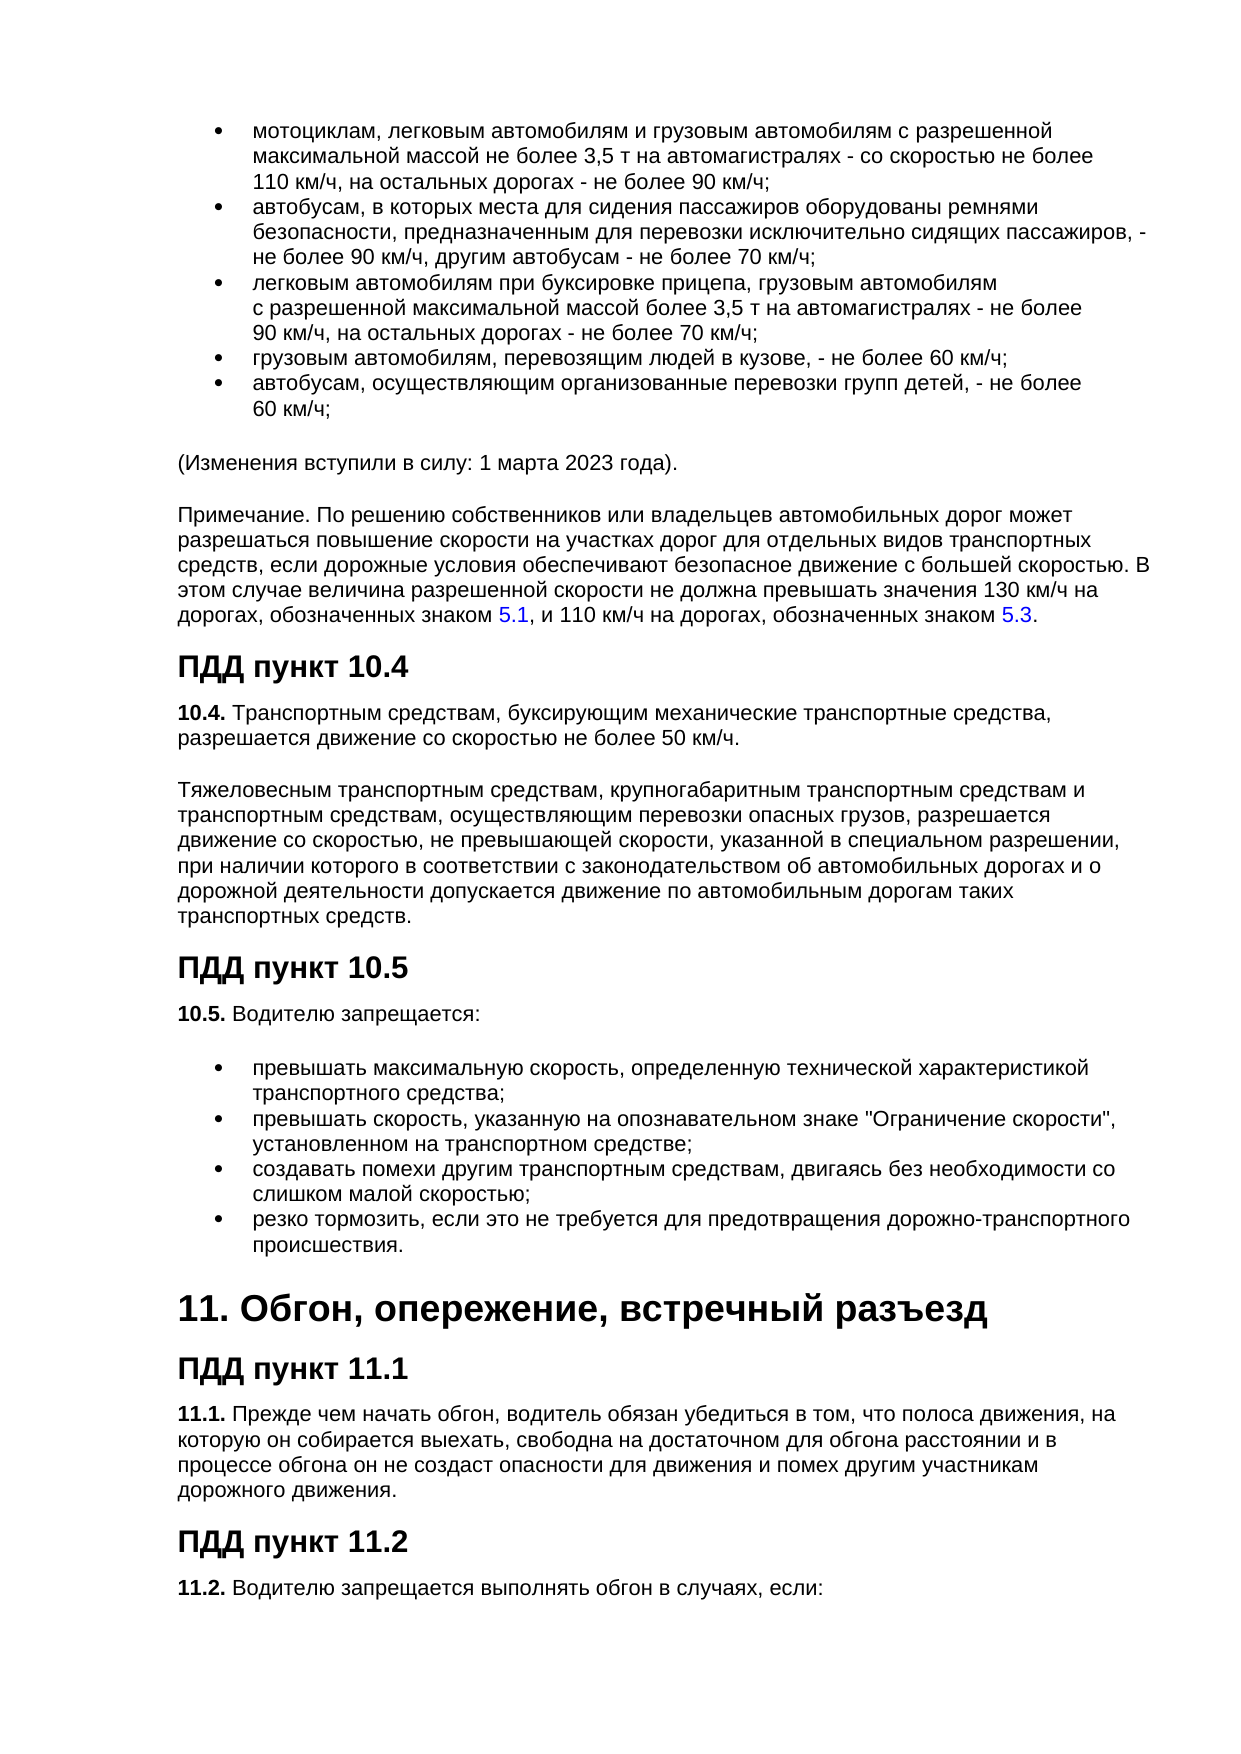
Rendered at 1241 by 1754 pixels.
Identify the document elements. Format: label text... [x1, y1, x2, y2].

text Тяжеловесным транспортным средствам, крупногабаритным транспортным средствам и транспортным средствам, осуществляющим перевозки опасных грузов, разрешается движение со скоростью, не превышающей скорости, указанной в специальном разрешении, при наличии которого в соответствии с законодательством об автомобильных дорогах и о дорожной деятельности допускается движение по автомобильным дорогам таких транспортных средств. [177, 777, 1152, 928]
text (Изменения вступили в силу: 1 марта 2023 года). [177, 450, 1152, 475]
text ПДД пункт 11.1 [177, 1350, 1152, 1386]
list резко тормозить, если это не требуется для предотвращения дорожно-транспортного происшествия. [215, 1206, 1152, 1257]
list автобусам, осуществляющим организованные перевозки групп детей, - не более 60 км/ч; [215, 370, 1152, 421]
text ПДД пункт 11.2 [177, 1523, 1152, 1559]
list грузовым автомобилям, перевозящим людей в кузове, - не более 60 км/ч; [215, 345, 1152, 370]
text ПДД пункт 10.5 [177, 949, 1152, 985]
text ПДД пункт 10.4 [177, 648, 1152, 684]
text 10.4. Транспортным средствам, буксирующим механические транспортные средства, разрешается движение со скоростью не более 50 км/ч. [177, 700, 1152, 750]
list автобусам, в которых места для сидения пассажиров оборудованы ремнями безопасности, предназначенным для перевозки исключительно сидящих пассажиров, - не более 90 км/ч, другим автобусам - не более 70 км/ч; [215, 194, 1152, 269]
list легковым автомобилям при буксировке прицепа, грузовым автомобилям с разрешенной максимальной массой более 3,5 т на автомагистралях - не более 90 км/ч, на остальных дорогах - не более 70 км/ч; [215, 269, 1152, 345]
list превышать скорость, указанную на опознавательном знаке "Ограничение скорости", установленном на транспортном средстве; [215, 1105, 1152, 1156]
text 10.5. Водителю запрещается: [177, 1001, 1152, 1026]
list превышать максимальную скорость, определенную технической характеристикой транспортного средства; [215, 1055, 1152, 1105]
text 11.1. Прежде чем начать обгон, водитель обязан убедиться в том, что полоса движения, на которую он собирается выехать, свободна на достаточном для обгона расстоянии и в процессе обгона он не создаст опасности для движения и помех другим участникам дорожного движения. [177, 1401, 1152, 1502]
text 11. Обгон, опережение, встречный разъезд [177, 1286, 1152, 1329]
text 11.2. Водителю запрещается выполнять обгон в случаях, если: [177, 1574, 1152, 1600]
list мотоциклам, легковым автомобилям и грузовым автомобилям с разрешенной максимальной массой не более 3,5 т на автомагистралях - со скоростью не более 110 км/ч, на остальных дорогах - не более 90 км/ч; [215, 118, 1152, 194]
list создавать помехи другим транспортным средствам, двигаясь без необходимости со слишком малой скоростью; [215, 1156, 1152, 1206]
text Примечание. По решению собственников или владельцев автомобильных дорог может разрешаться повышение скорости на участках дорог для отдельных видов транспортных средств, если дорожные условия обеспечивают безопасное движение с большей скоростью. В этом случае величина разрешенной скорости не должна превышать значения 130 км/ч на дорогах, обозначенных знаком 5.1, и 110 км/ч на дорогах, обозначенных знаком 5.3. [177, 502, 1152, 628]
